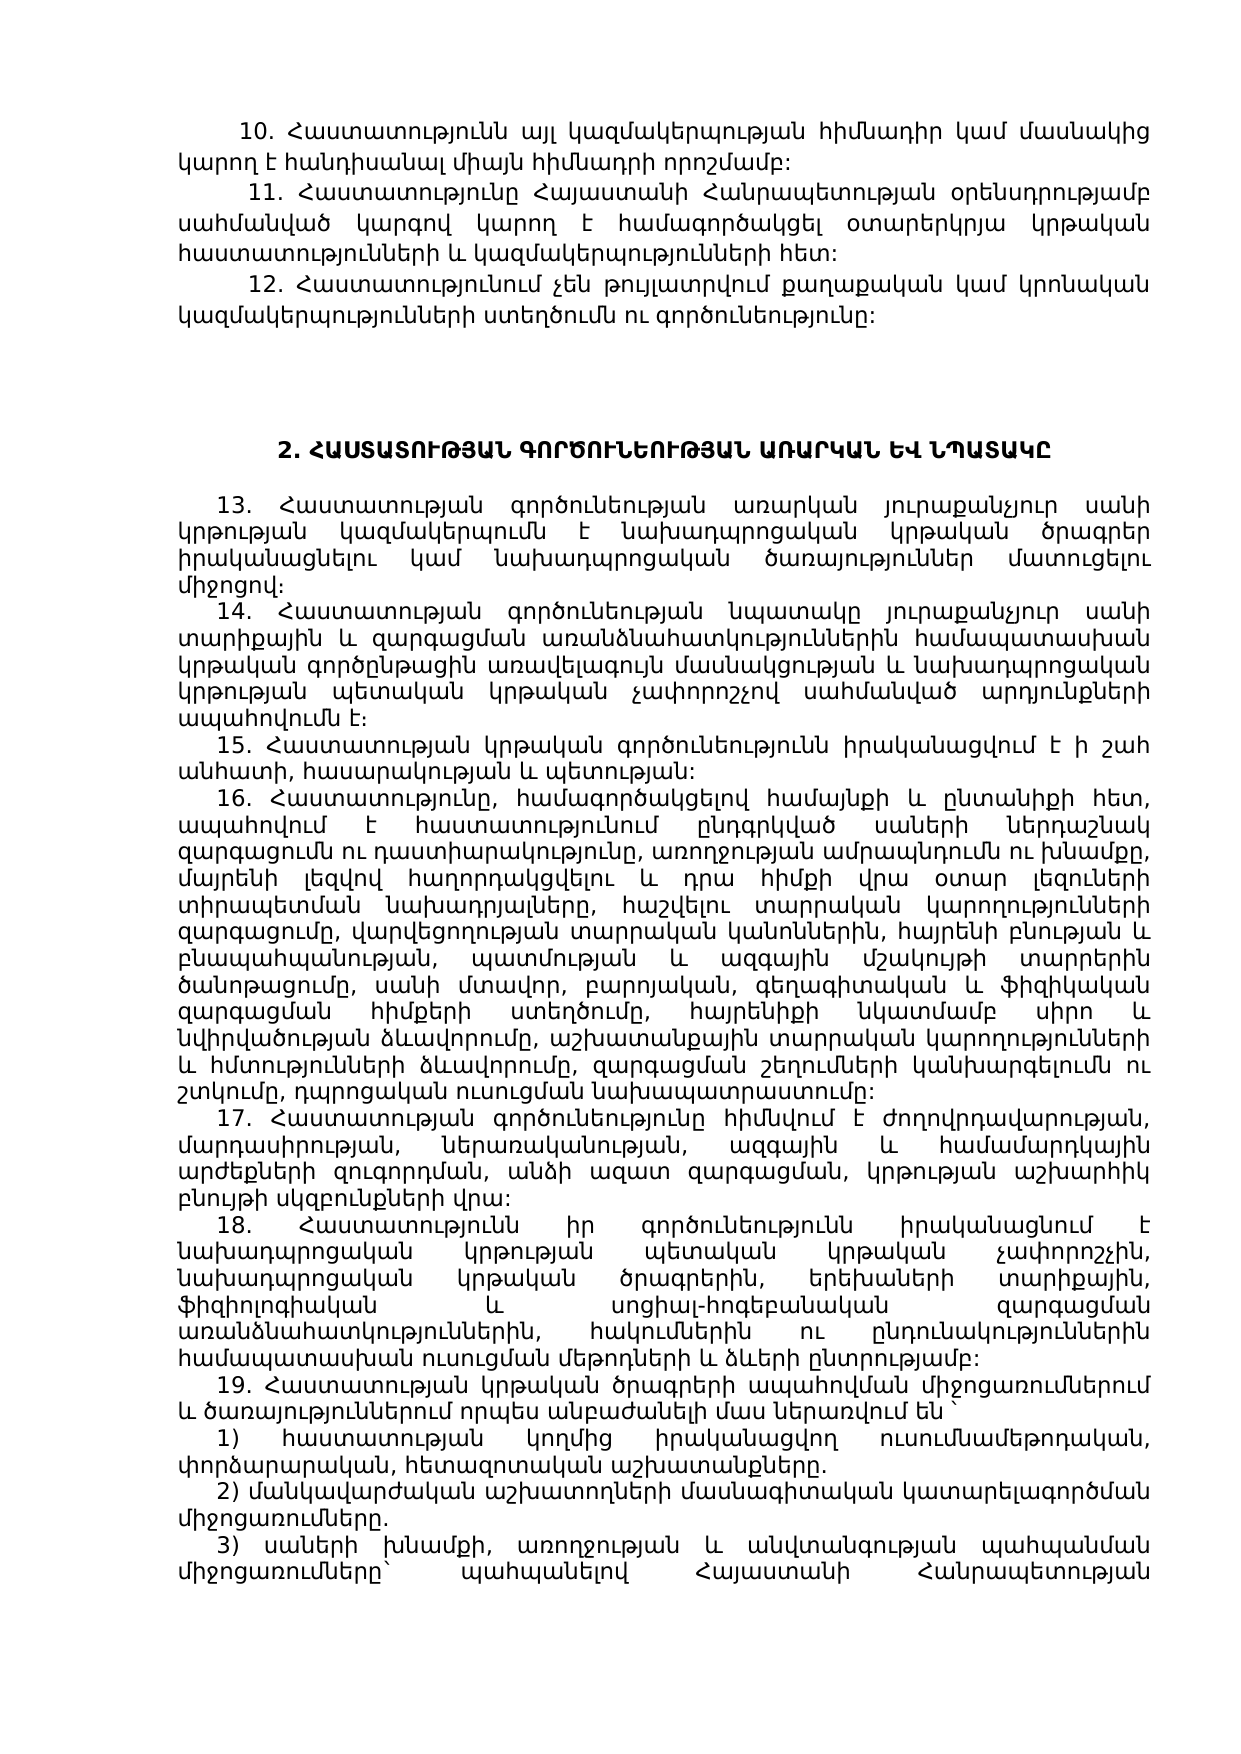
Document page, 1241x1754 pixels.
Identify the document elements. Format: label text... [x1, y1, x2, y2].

text 18. Հաստատությունն իր գործունեությունն իրականացնում է նախադպրոցական կրթության պետական կրթական չափորոշչին, նախադպրոցական կրթական ծրագրերին, երեխաների տարիքային, ֆիզիոլոգիական և սոցիալ-հոգեբանական զարգացման առանձնահատկություններին, հակումներին ու ընդունակություններին համապատասխան ուսուցման մեթոդների և ձևերի ընտրությամբ: [177, 1212, 1152, 1372]
text 17. Հաստատության գործունեությունը հիմնվում է ժողովրդավարության, մարդասիրության, ներառականության, ազգային և համամարդկային արժեքների զուգորդման, անձի ազատ զարգացման, կրթության աշխարհիկ բնույթի սկզբունքների վրա: [177, 1105, 1152, 1212]
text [177, 1532, 1152, 1585]
text 1) հաստատության կողմից իրականացվող ուսումնամեթոդական, փորձարարական, հետազոտական աշխատանքները. [177, 1425, 1152, 1478]
text 14. Հաստատության գործունեության նպատակը յուրաքանչյուր սանի տարիքային և զարգացման առանձնահատկություններին համապատասխան կրթական գործընթացին առավելագույն մասնակցության և նախադպրոցական կրթության պետական կրթական չափորոշչով սահմանված արդյունքների ապահովումն է։ [177, 598, 1152, 732]
text 16. Հաստատությունը, համագործակցելով համայնքի և ընտանիքի հետ, ապահովում է հաստատությունում ընդգրկված սաների ներդաշնակ զարգացումն ու դաստիարակությունը, առողջության ամրապնդումն ու խնամքը, մայրենի լեզվով հաղորդակցվելու և դրա հիմքի վրա օտար լեզուների տիրապետման նախադրյալները, հաշվելու տարրական կարողությունների զարգացումը, վարվեցողության տարրական կանոններին, հայրենի բնության և բնապահպանության, պատմության և ազգային մշակույթի տարրերին ծանոթացումը, սանի մտավոր, բարոյական, գեղագիտական և ֆիզիկական զարգացման հիմքերի ստեղծումը, հայրենիքի նկատմամբ սիրո և նվիրվածության ձևավորումը, աշխատանքային տարրական կարողությունների և հմտությունների ձևավորումը, զարգացման շեղումների կանխարգելումն ու շտկումը, դպրոցական ուսուցման նախապատրաստումը: [177, 785, 1152, 1105]
text 19. Հաստատության կրթական ծրագրերի ապահովման միջոցառումներում և ծառայություններում որպես անբաժանելի մաս ներառվում են ՝ [177, 1372, 1152, 1425]
text 15. Հաստատության կրթական գործունեությունն իրականացվում է ի շահ անհատի, հասարակության և պետության: [177, 732, 1152, 785]
text 2. ՀԱՍՏԱՏՈՒԹՅԱՆ ԳՈՐԾՈՒՆԵՈՒԹՅԱՆ ԱՌԱՐԿԱՆ ԵՎ ՆՊԱՏԱԿԸ [177, 437, 1152, 464]
text 2) մանկավարժական աշխատողների մասնագիտական կատարելագործման միջոցառումները. [177, 1478, 1152, 1532]
text 13. Հաստատության գործունեության առարկան յուրաքանչյուր սանի կրթության կազմակերպումն է նախադպրոցական կրթական ծրագրեր իրականացնելու կամ նախադպրոցական ծառայություններ մատուցելու միջոցով։ [177, 492, 1152, 598]
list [177, 118, 1152, 328]
